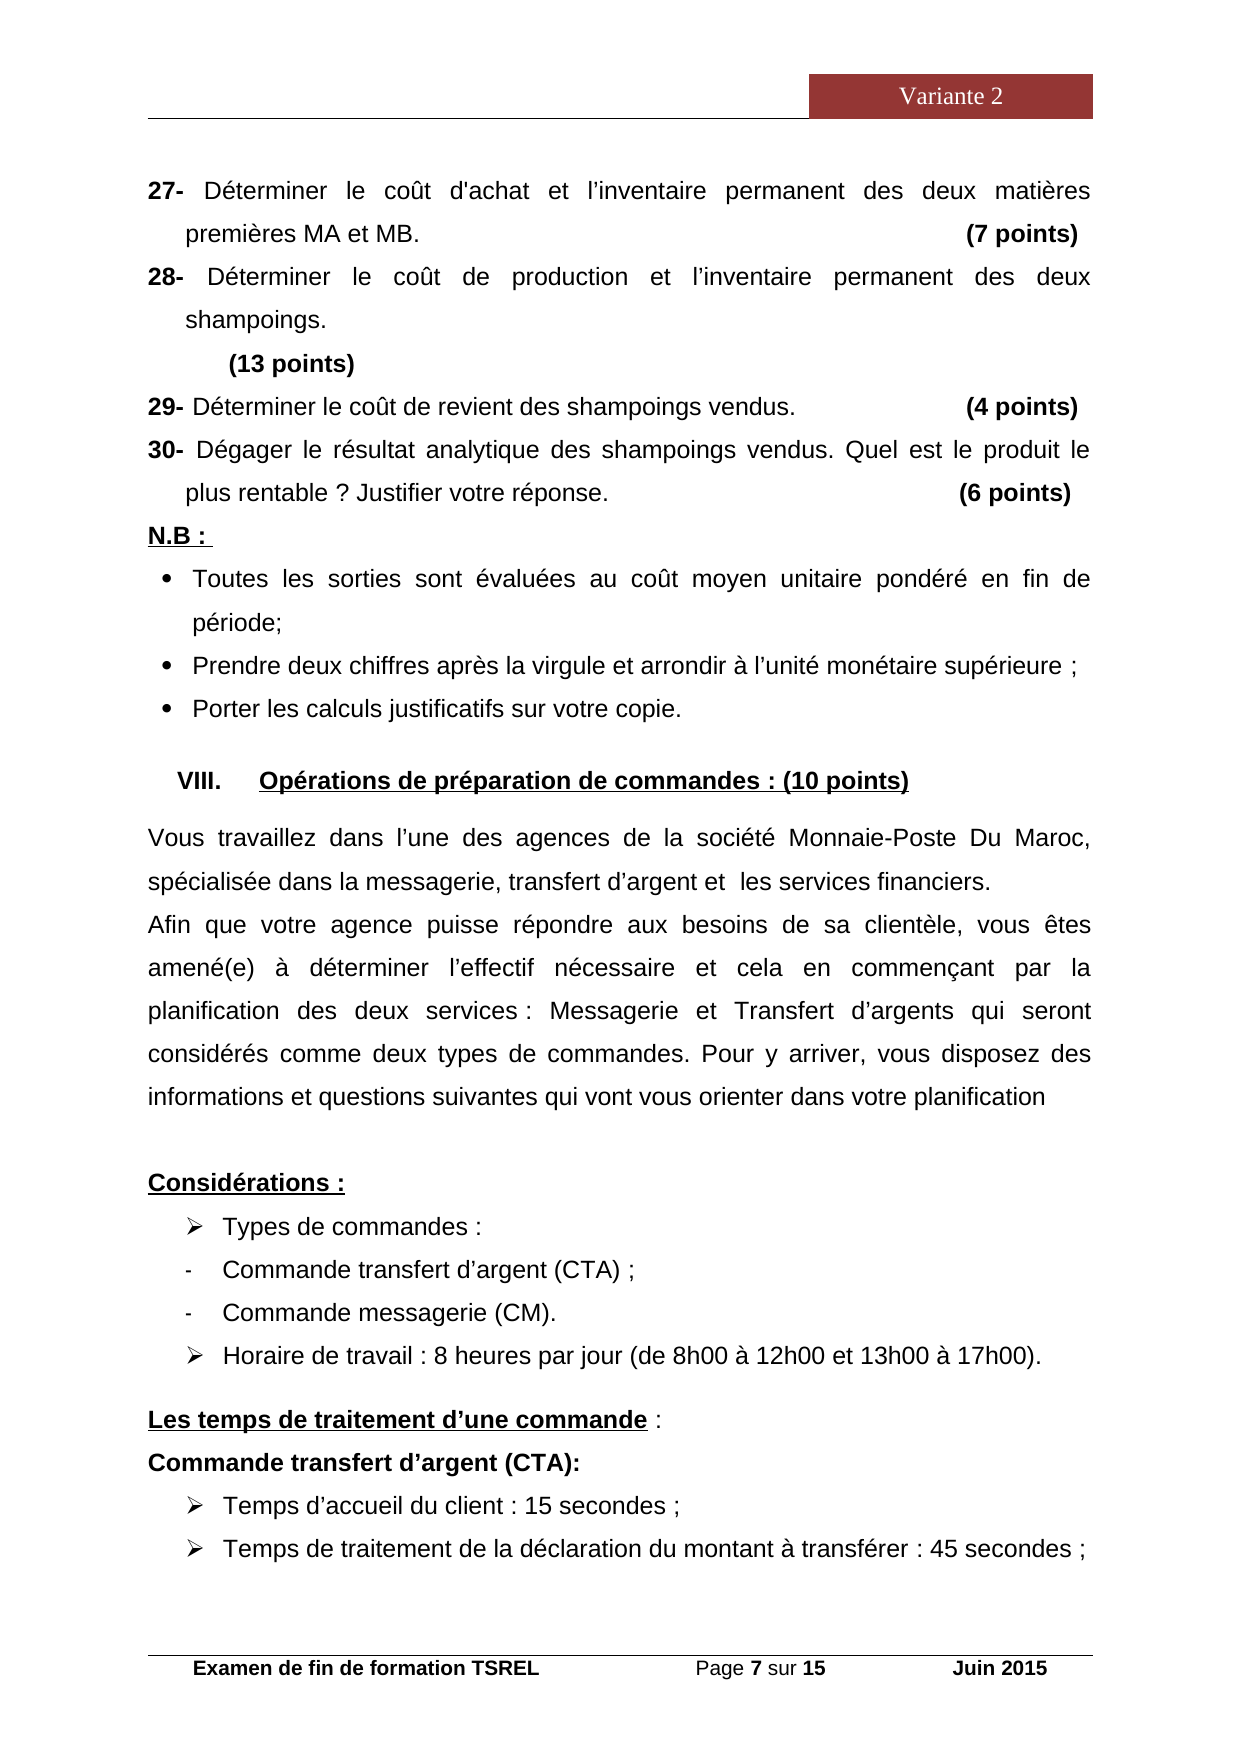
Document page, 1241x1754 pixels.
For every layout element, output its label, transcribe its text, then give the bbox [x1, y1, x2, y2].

list Horaire de travail : 8 heures par jour (de 8h00 à 12h00 et 13h00 à 17h00). [185, 1341, 1093, 1370]
text Considérations : [148, 1168, 1093, 1197]
list Commande transfert d’argent (CTA) ; [185, 1255, 1093, 1283]
list N.B : [148, 521, 1093, 550]
text Vous travaillez dans l’une des agences de la société Monnaie-Poste Du Maroc, spécialisée dans la messagerie, transfert d’argent et les services financiers. [148, 823, 1093, 895]
list Déterminer le coût d'achat et l’inventaire permanent des deux matières premières MA et MB. (7 points) [148, 176, 1093, 248]
list Dégager le résultat analytique des shampoings vendus. Quel est le produit le plus rentable ? Justifier votre réponse. (6 points) [148, 435, 1093, 507]
list Temps de traitement de la déclaration du montant à transférer : 45 secondes ; [185, 1534, 1093, 1563]
list Opérations de préparation de commandes : (10 points) [221, 766, 1093, 794]
text Afin que votre agence puisse répondre aux besoins de sa clientèle, vous êtes amené(e) à déterminer l’effectif nécessaire et cela en commençant par la planification des deux services : Messagerie et Transfert d’argents qui seront considérés comme deux types de commandes. Pour y arriver, vous disposez des informations et questions suivantes qui vont vous orienter dans votre planification [148, 909, 1093, 1111]
text Commande transfert d’argent (CTA): [148, 1448, 1093, 1477]
list Commande messagerie (CM). [185, 1298, 1093, 1327]
text Les temps de traitement d’une commande : [148, 1405, 1093, 1434]
list Types de commandes : [185, 1211, 1093, 1240]
list Porter les calculs justificatifs sur votre copie. [162, 694, 1093, 723]
list Prendre deux chiffres après la virgule et arrondir à l’unité monétaire supérieure ; [162, 651, 1093, 679]
list Déterminer le coût de production et l’inventaire permanent des deux shampoings. (13 points) [148, 262, 1093, 377]
list Temps d’accueil du client : 15 secondes ; [185, 1491, 1093, 1520]
list Toutes les sorties sont évaluées au coût moyen unitaire pondéré en fin de période; [162, 564, 1093, 636]
list Déterminer le coût de revient des shampoings vendus. (4 points) [148, 392, 1093, 421]
